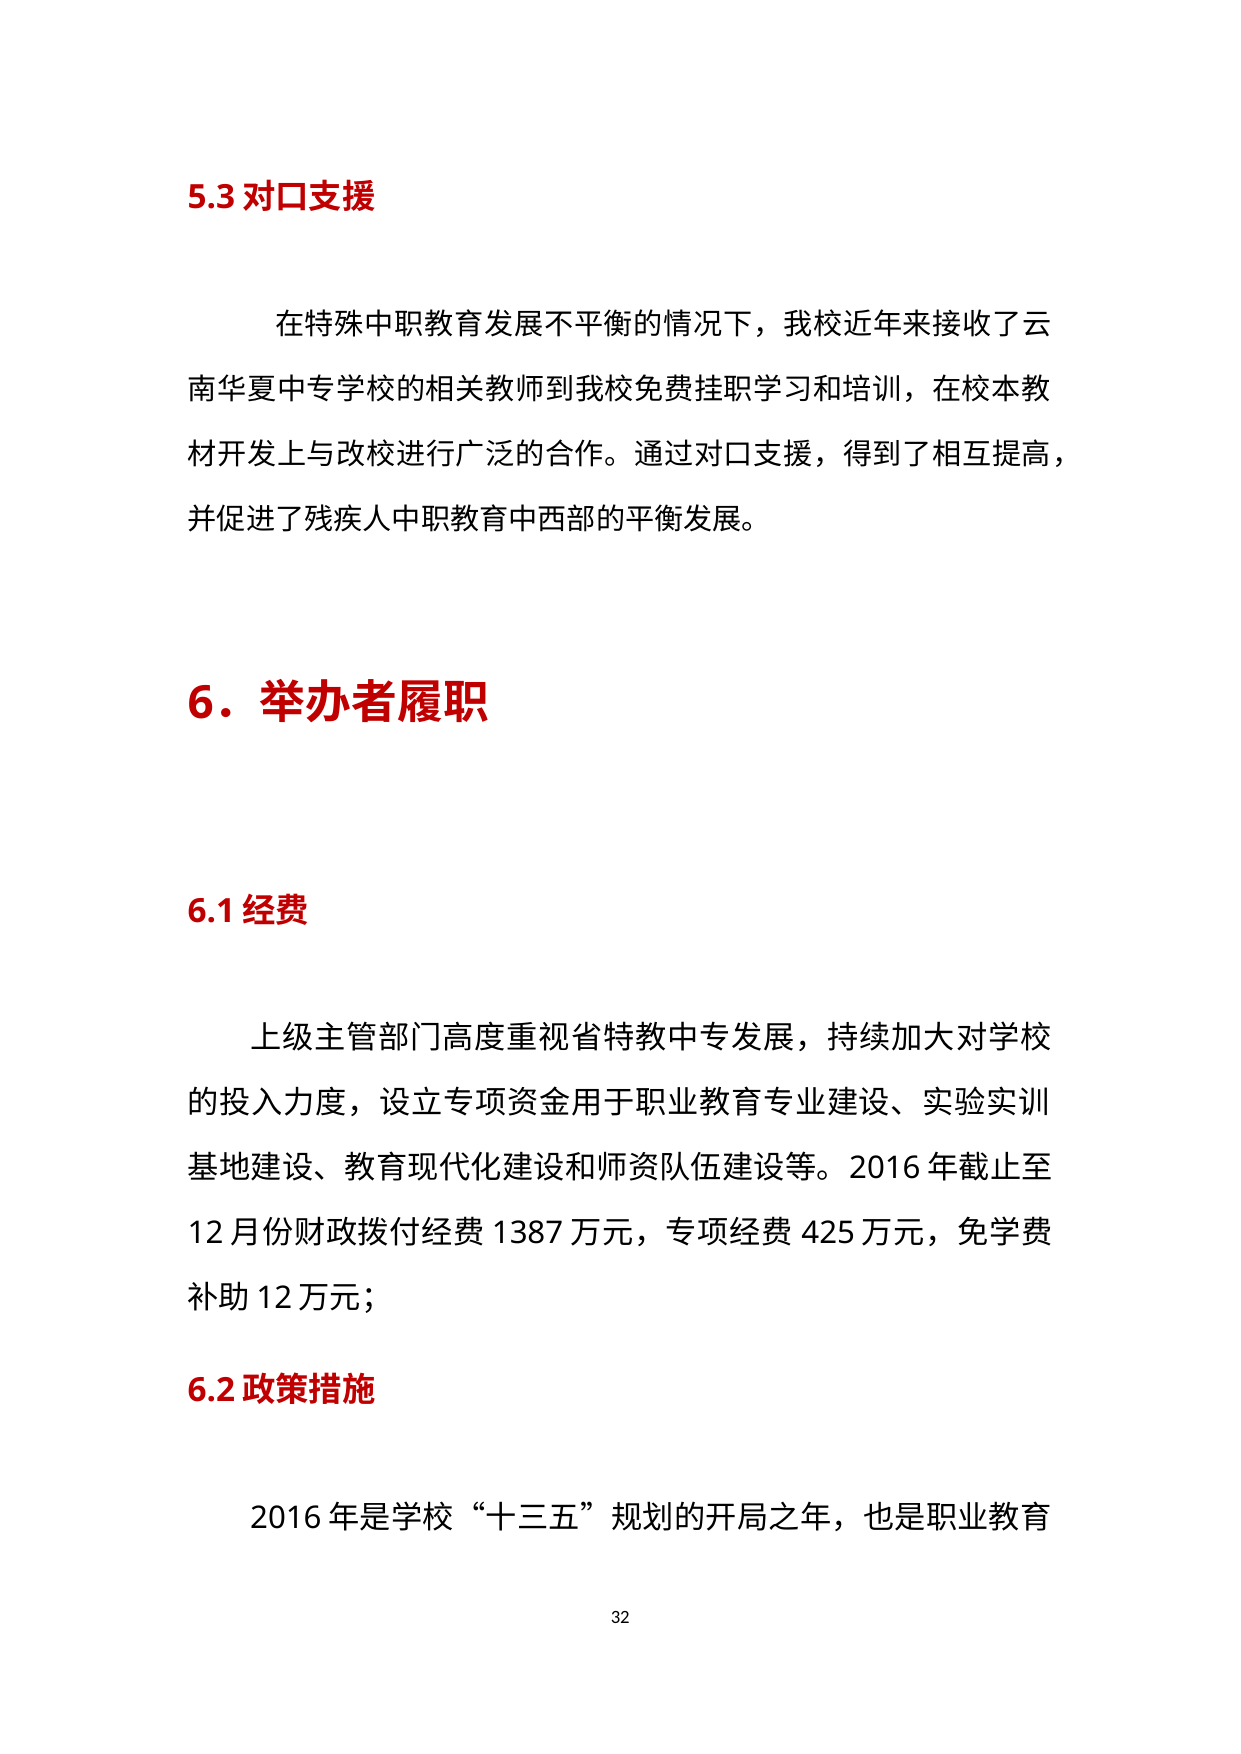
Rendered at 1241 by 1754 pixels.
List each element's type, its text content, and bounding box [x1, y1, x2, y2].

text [187, 1482, 1053, 1547]
subtitle 5.3对口支援 [187, 162, 1053, 227]
subtitle 6.2政策措施 [187, 1355, 1053, 1420]
subtitle 6．举办者履职 [187, 650, 1053, 747]
text 上级主管部门高度重视省特教中专发展，持续加大对学校的投入力度，设立专项资金用于职业教育专业建设、实验实训基地建设、教育现代化建设和师资队伍建设等。2016年截止至12月份财政拨付经费1387万元，专项经费 425万元，免学费补助12万元； [187, 1003, 1053, 1328]
text 在特殊中职教育发展不平衡的情况下，我校近年来接收了云南华夏中专学校的相关教师到我校免费挂职学习和培训，在校本教材开发上与改校进行广泛的合作。通过对口支援，得到了相互提高，并促进了残疾人中职教育中西部的平衡发展。 [187, 289, 1053, 549]
subtitle 6.1经费 [187, 875, 1053, 940]
